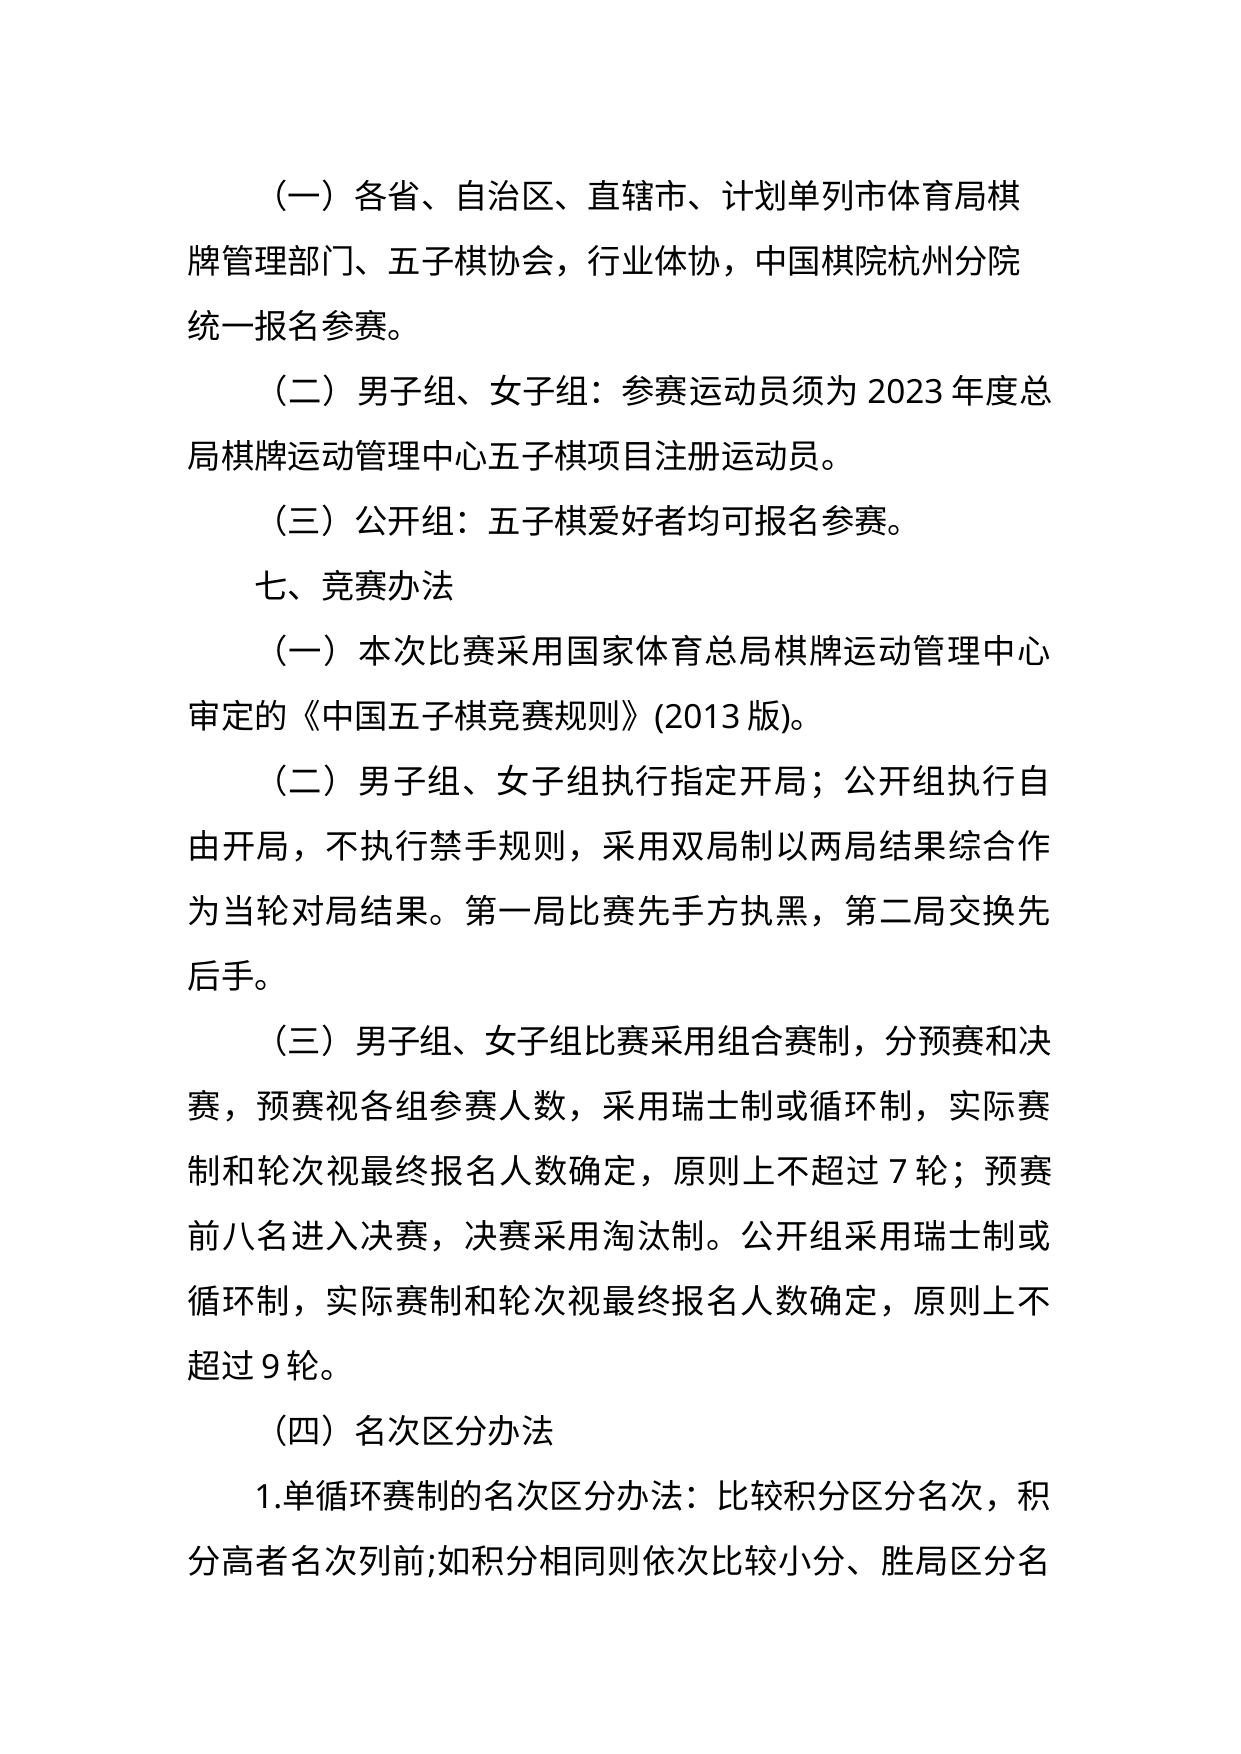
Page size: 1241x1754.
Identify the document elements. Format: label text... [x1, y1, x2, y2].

text （一）本次比赛采用国家体育总局棋牌运动管理中心审定的《中国五子棋竞赛规则》(2013版)。 [187, 617, 1053, 747]
text （二）男子组、女子组执行指定开局；公开组执行自由开局，不执行禁手规则，采用双局制以两局结果综合作为当轮对局结果。第一局比赛先手方执黑，第二局交换先后手。 [187, 747, 1053, 1007]
text （二）男子组、女子组：参赛运动员须为2023年度总局棋牌运动管理中心五子棋项目注册运动员。 [187, 357, 1053, 487]
text 七、竞赛办法 [187, 552, 1053, 617]
text （三）男子组、女子组比赛采用组合赛制，分预赛和决赛，预赛视各组参赛人数，采用瑞士制或循环制，实际赛制和轮次视最终报名人数确定，原则上不超过7轮；预赛前八名进入决赛，决赛采用淘汰制。公开组采用瑞士制或循环制，实际赛制和轮次视最终报名人数确定，原则上不超过9轮。 [187, 1007, 1053, 1397]
text （三）公开组：五子棋爱好者均可报名参赛。 [187, 487, 1053, 552]
text （四）名次区分办法 [187, 1397, 1053, 1462]
text （一）各省、自治区、直辖市、计划单列市体育局棋牌管理部门、五子棋协会，行业体协，中国棋院杭州分院统一报名参赛。 [187, 162, 1053, 357]
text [187, 1462, 1053, 1592]
